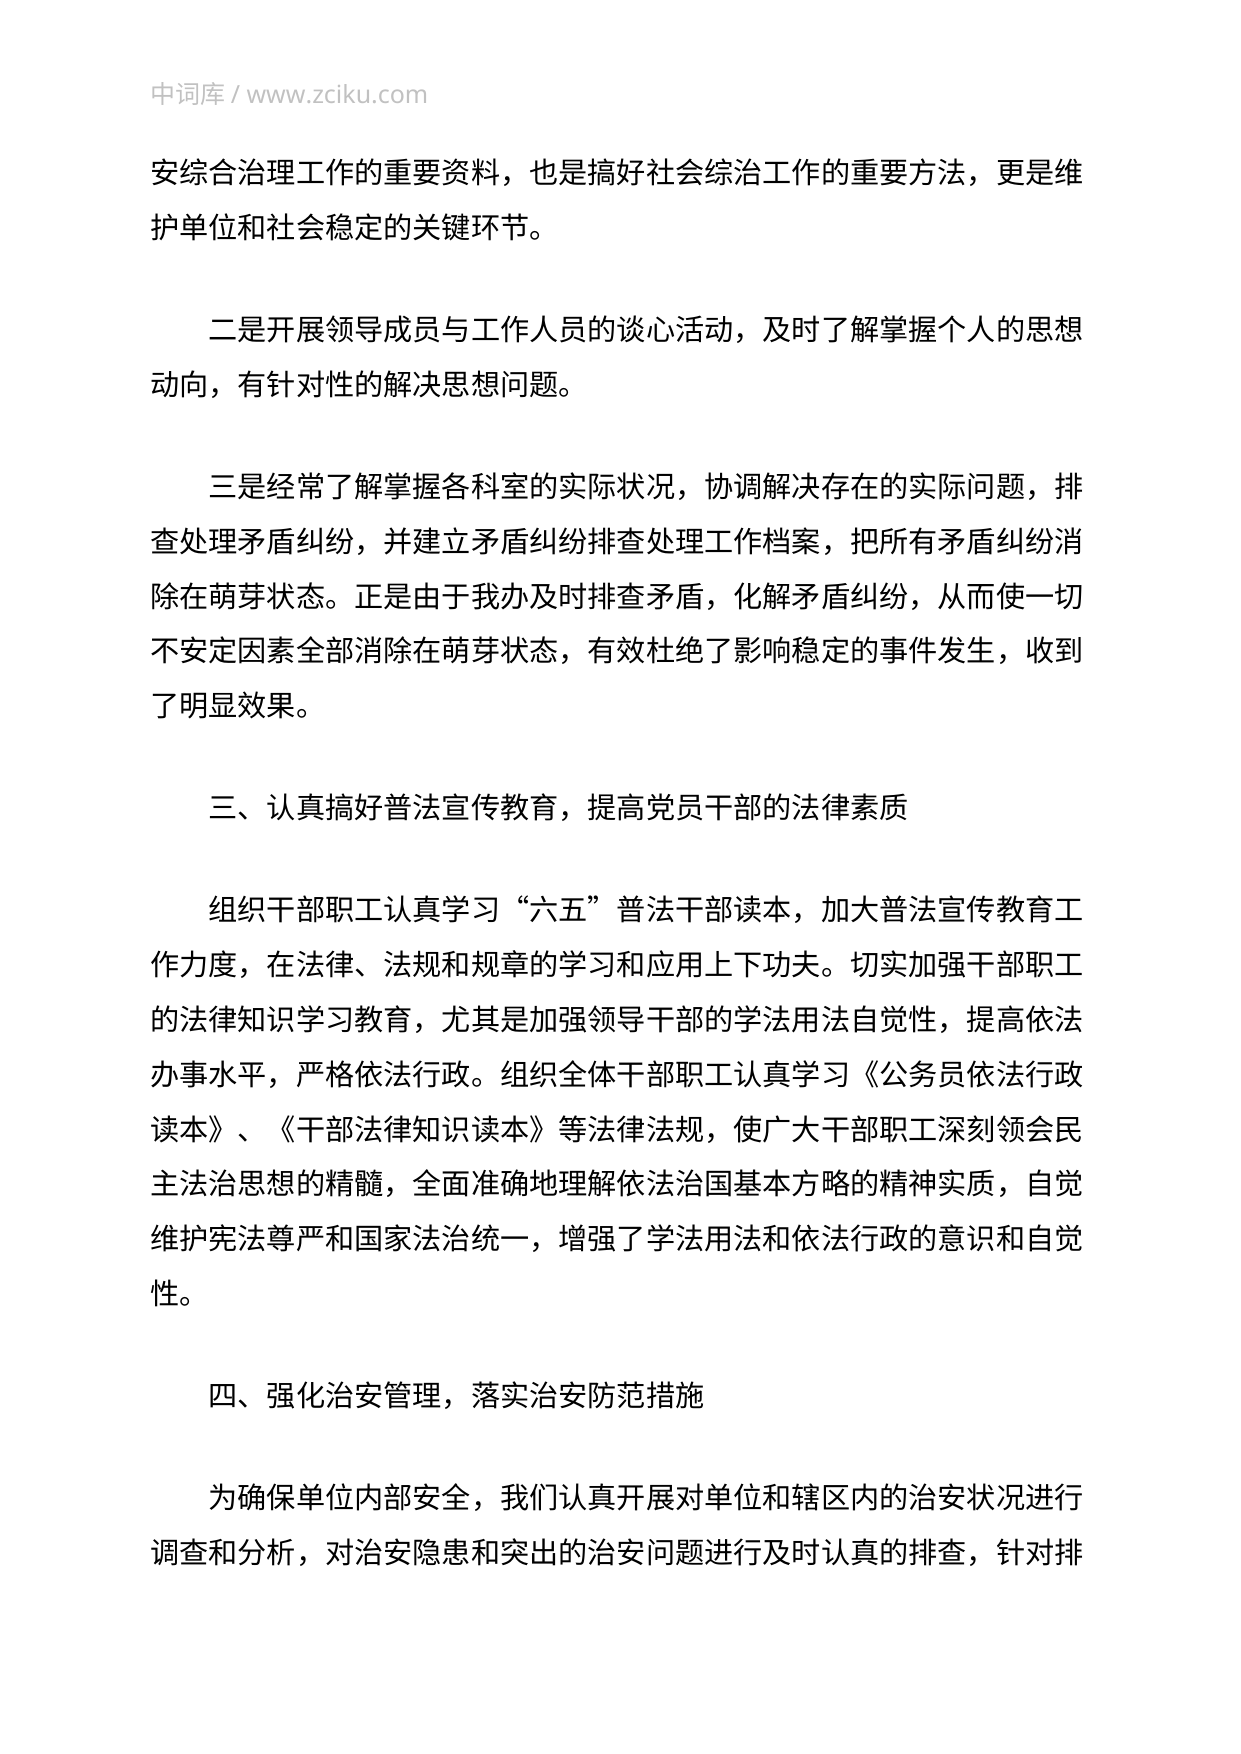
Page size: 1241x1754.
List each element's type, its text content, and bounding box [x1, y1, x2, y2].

text 三、认真搞好普法宣传教育，提高党员干部的法律素质 [150, 785, 1090, 827]
text 二是开展领导成员与工作人员的谈心活动，及时了解掌握个人的思想动向，有针对性的解决思想问题。 [150, 307, 1090, 404]
text 三是经常了解掌握各科室的实际状况，协调解决存在的实际问题，排查处理矛盾纠纷，并建立矛盾纠纷排查处理工作档案，把所有矛盾纠纷消除在萌芽状态。正是由于我办及时排查矛盾，化解矛盾纠纷，从而使一切不安定因素全部消除在萌芽状态，有效杜绝了影响稳定的事件发生，收到了明显效果。 [150, 463, 1090, 725]
text 四、强化治安管理，落实治安防范措施 [150, 1372, 1090, 1415]
text 组织干部职工认真学习“六五”普法干部读本，加大普法宣传教育工作力度，在法律、法规和规章的学习和应用上下功夫。切实加强干部职工的法律知识学习教育，尤其是加强领导干部的学法用法自觉性，提高依法办事水平，严格依法行政。组织全体干部职工认真学习《公务员依法行政读本》、《干部法律知识读本》等法律法规，使广大干部职工深刻领会民主法治思想的精髓，全面准确地理解依法治国基本方略的精神实质，自觉维护宪法尊严和国家法治统一，增强了学法用法和依法行政的意识和自觉性。 [150, 886, 1090, 1313]
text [150, 150, 1090, 247]
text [150, 1474, 1090, 1571]
